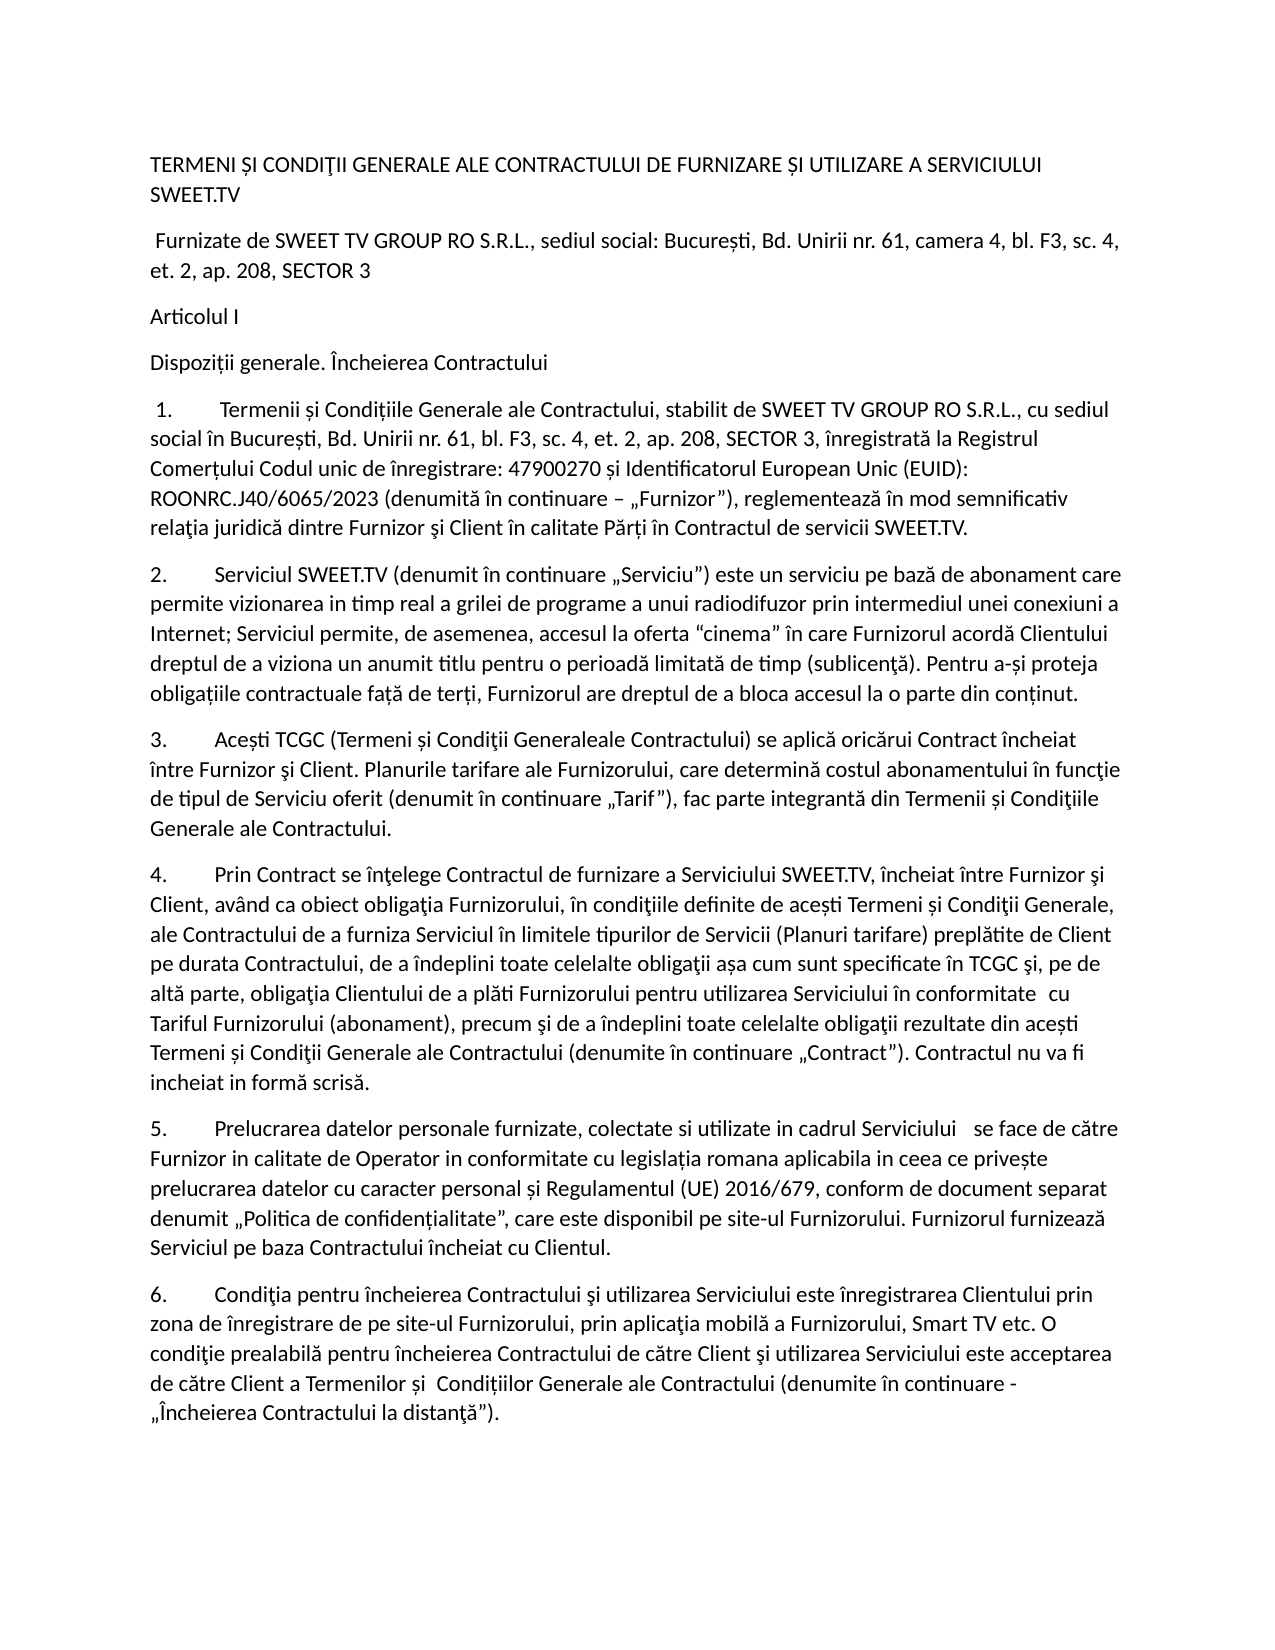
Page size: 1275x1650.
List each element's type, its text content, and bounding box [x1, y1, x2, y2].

text 1. Termenii și Condițiile Generale ale Contractului, stabilit de SWEET TV GROUP RO S.R.L., cu sediul social în București, Bd. Unirii nr. 61, bl. F3, sc. 4, et. 2, ap. 208, SECTOR 3, înregistrată la Registrul Comerțului Codul unic de înregistrare: 47900270 și Identificatorul European Unic (EUID): ROONRC.J40/6065/2023 (denumită în continuare – „Furnizor”), reglementează în mod semnificativ relaţia juridică dintre Furnizor şi Client în calitate Părți în Contractul de servicii SWEET.TV. [150, 395, 1125, 542]
text 5. Prelucrarea datelor personale furnizate, colectate si utilizate in cadrul Serviciului se face de către Furnizor in calitate de Operator in conformitate cu legislația romana aplicabila in ceea ce privește prelucrarea datelor cu caracter personal și Regulamentul (UE) 2016/679, conform de document separat denumit „Politica de confidențialitate”, care este disponibil pe site-ul Furnizorului. Furnizorul furnizează Serviciul pe baza Contractului încheiat cu Clientul. [150, 1114, 1125, 1261]
text Furnizate de SWEET TV GROUP RO S.R.L., sediul social: București, Bd. Unirii nr. 61, camera 4, bl. F3, sc. 4, et. 2, ap. 208, SECTOR 3 [150, 226, 1125, 284]
text 3. Acești TCGC (Termeni și Condiţii Generaleale Contractului) se aplică oricărui Contract încheiat între Furnizor şi Client. Planurile tarifare ale Furnizorului, care determină costul abonamentului în funcţie de tipul de Serviciu oferit (denumit în continuare „Tarif”), fac parte integrantă din Termenii și Condiţiile Generale ale Contractului. [150, 725, 1125, 842]
text Articolul I [150, 302, 1125, 330]
text 2. Serviciul SWEET.TV (denumit în continuare „Serviciu”) este un serviciu pe bază de abonament care permite vizionarea in timp real a grilei de programe a unui radiodifuzor prin intermediul unei conexiuni a Internet; Serviciul permite, de asemenea, accesul la oferta “cinema” în care Furnizorul acordă Clientului dreptul de a viziona un anumit titlu pentru o perioadă limitată de timp (sublicenţă). Pentru a-și proteja obligațiile contractuale față de terți, Furnizorul are dreptul de a bloca accesul la o parte din conținut. [150, 560, 1125, 707]
text 6. Condiţia pentru încheierea Contractului şi utilizarea Serviciului este înregistrarea Clientului prin zona de înregistrare de pe site-ul Furnizorului, prin aplicaţia mobilă a Furnizorului, Smart TV etc. O condiţie prealabilă pentru încheierea Contractului de către Client şi utilizarea Serviciului este acceptarea de către Client a Termenilor și Condițiilor Generale ale Contractului (denumite în continuare - „Încheierea Contractului la distanţă”). [150, 1280, 1125, 1426]
text Dispoziții generale. Încheierea Contractului [150, 348, 1125, 376]
text 4. Prin Contract se înţelege Contractul de furnizare a Serviciului SWEET.TV, încheiat între Furnizor şi Client, având ca obiect obligaţia Furnizorului, în condiţiile definite de acești Termeni și Condiţii Generale, ale Contractului de a furniza Serviciul în limitele tipurilor de Servicii (Planuri tarifare) preplătite de Client pe durata Contractului, de a îndeplini toate celelalte obligaţii așa cum sunt specificate în TCGC şi, pe de altă parte, obligaţia Clientului de a plăti Furnizorului pentru utilizarea Serviciului în conformitate cu Tariful Furnizorului (abonament), precum şi de a îndeplini toate celelalte obligaţii rezultate din acești Termeni și Condiţii Generale ale Contractului (denumite în continuare „Contract”). Contractul nu va fi incheiat in formă scrisă. [150, 860, 1125, 1096]
text TERMENI ȘI CONDIŢII GENERALE ALE CONTRACTULUI DE FURNIZARE ȘI UTILIZARE A SERVICIULUI SWEET.TV [150, 150, 1125, 208]
